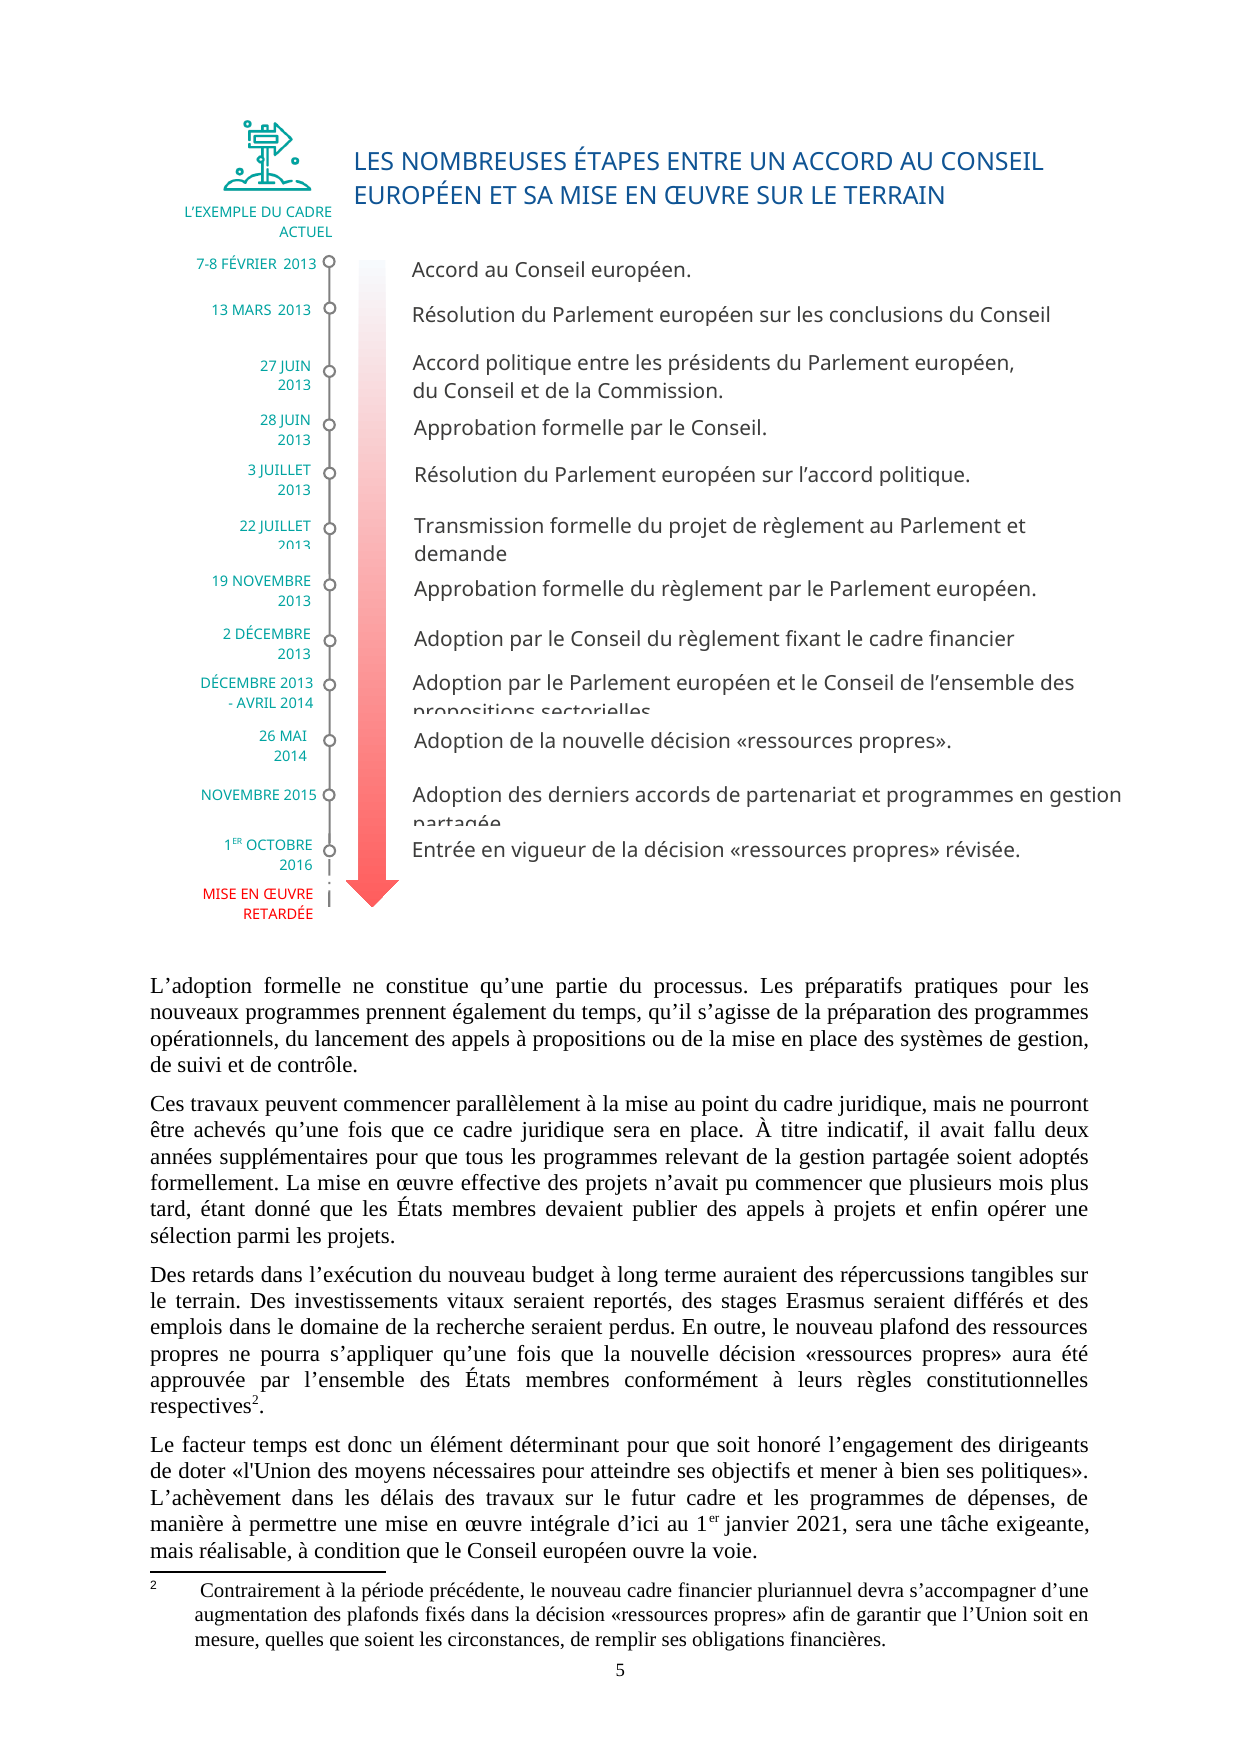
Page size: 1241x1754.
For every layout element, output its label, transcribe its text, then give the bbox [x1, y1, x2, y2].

text Ces travaux peuvent commencer parallèlement à la mise au point du cadre juridique, mais ne pourront être achevés qu’une fois que ce cadre juridique sera en place. À titre indicatif, il avait fallu deux années supplémentaires pour que tous les programmes relevant de la gestion partagée soient adoptés formellement. La mise en œuvre effective des projets n’avait pu commencer que plusieurs mois plus tard, étant donné que les États membres devaient publier des appels à projets et enfin opérer une sélection parmi les projets. [150, 1090, 1090, 1248]
text Le facteur temps est donc un élément déterminant pour que soit honoré l’engagement des dirigeants de doter «l'Union des moyens nécessaires pour atteindre ses objectifs et mener à bien ses politiques». L’achèvement dans les délais des travaux sur le futur cadre et les programmes de dépenses, de manière à permettre une mise en œuvre intégrale d’ici au 1er janvier 2021, sera une tâche exigeante, mais réalisable, à condition que le Conseil européen ouvre la voie. [150, 1431, 1090, 1563]
text L’adoption formelle ne constitue qu’une partie du processus. Les préparatifs pratiques pour les nouveaux programmes prennent également du temps, qu’il s’agisse de la préparation des programmes opérationnels, du lancement des appels à propositions ou de la mise en place des systèmes de gestion, de suivi et de contrôle. [150, 972, 1090, 1077]
picture [217, 118, 317, 195]
text Des retards dans l’exécution du nouveau budget à long terme auraient des répercussions tangibles sur le terrain. Des investissements vitaux seraient reportés, des stages Erasmus seraient différés et des emplois dans le domaine de la recherche seraient perdus. En outre, le nouveau plafond des ressources propres ne pourra s’appliquer qu’une fois que la nouvelle décision «ressources propres» aura été approuvée par l’ensemble des États membres conformément à leurs règles constitutionnelles respectives. [150, 1261, 1090, 1419]
